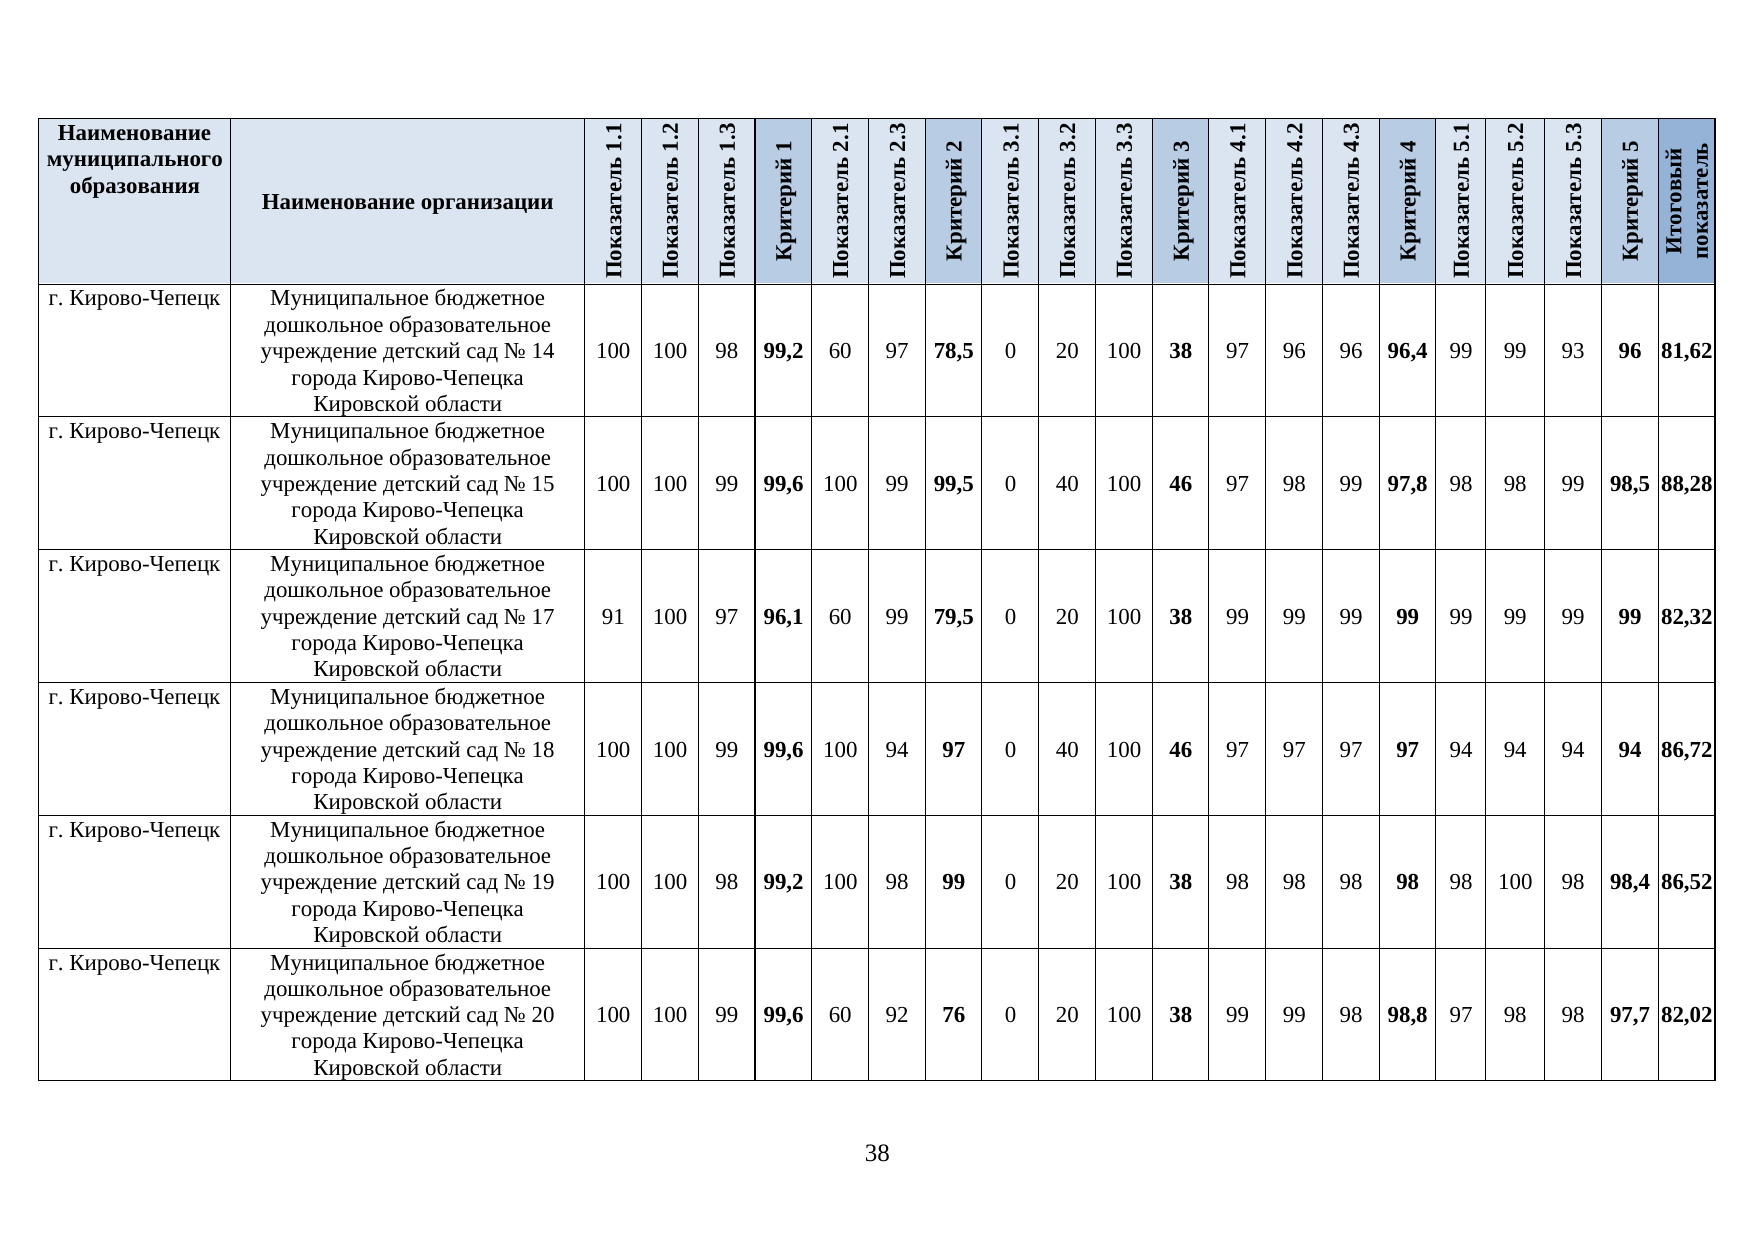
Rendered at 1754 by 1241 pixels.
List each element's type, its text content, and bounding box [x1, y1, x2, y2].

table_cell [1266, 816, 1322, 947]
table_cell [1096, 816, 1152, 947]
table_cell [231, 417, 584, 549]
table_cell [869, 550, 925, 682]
table_header Показатель 4.2 [1266, 119, 1322, 283]
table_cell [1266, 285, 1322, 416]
table_header Показатель 3.1 [982, 119, 1038, 283]
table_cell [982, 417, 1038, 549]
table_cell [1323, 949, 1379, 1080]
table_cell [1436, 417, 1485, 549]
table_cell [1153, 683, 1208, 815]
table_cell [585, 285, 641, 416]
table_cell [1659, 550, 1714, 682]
table_header Показатель 5.2 [1486, 119, 1544, 283]
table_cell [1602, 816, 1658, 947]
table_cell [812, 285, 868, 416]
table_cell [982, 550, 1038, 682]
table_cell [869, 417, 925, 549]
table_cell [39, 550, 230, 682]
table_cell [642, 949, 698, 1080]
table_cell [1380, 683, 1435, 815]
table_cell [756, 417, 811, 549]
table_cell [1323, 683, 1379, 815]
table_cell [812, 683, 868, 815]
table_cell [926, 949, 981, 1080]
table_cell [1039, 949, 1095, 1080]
table_header Показатель 5.1 [1436, 119, 1485, 283]
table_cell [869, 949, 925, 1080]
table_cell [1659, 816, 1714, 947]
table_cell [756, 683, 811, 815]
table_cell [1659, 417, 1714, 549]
table_header Наименование организации [231, 119, 584, 283]
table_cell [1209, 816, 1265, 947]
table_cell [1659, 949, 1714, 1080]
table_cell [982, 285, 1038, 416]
table_header Критерий 1 [756, 119, 811, 283]
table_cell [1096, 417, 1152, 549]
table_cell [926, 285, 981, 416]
table_header Критерий 3 [1153, 119, 1208, 283]
table_header Критерий 5 [1602, 119, 1658, 283]
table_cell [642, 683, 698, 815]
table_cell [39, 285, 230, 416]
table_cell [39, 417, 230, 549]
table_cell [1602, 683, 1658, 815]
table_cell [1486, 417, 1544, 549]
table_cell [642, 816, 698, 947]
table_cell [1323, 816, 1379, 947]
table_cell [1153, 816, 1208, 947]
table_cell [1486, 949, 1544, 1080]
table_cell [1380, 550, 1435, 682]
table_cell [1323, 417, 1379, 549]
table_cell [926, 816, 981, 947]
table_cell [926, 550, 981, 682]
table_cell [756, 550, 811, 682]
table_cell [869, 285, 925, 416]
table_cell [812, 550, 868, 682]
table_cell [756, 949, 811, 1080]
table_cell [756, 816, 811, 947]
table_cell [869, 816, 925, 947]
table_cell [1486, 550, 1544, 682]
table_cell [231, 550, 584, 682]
table_header Итоговый показатель [1659, 119, 1714, 283]
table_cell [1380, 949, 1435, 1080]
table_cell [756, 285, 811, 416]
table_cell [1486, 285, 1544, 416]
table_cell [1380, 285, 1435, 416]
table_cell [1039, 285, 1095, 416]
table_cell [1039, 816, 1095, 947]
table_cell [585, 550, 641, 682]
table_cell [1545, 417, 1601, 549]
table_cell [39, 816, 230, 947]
table_header Наименование муниципального образования [39, 119, 230, 283]
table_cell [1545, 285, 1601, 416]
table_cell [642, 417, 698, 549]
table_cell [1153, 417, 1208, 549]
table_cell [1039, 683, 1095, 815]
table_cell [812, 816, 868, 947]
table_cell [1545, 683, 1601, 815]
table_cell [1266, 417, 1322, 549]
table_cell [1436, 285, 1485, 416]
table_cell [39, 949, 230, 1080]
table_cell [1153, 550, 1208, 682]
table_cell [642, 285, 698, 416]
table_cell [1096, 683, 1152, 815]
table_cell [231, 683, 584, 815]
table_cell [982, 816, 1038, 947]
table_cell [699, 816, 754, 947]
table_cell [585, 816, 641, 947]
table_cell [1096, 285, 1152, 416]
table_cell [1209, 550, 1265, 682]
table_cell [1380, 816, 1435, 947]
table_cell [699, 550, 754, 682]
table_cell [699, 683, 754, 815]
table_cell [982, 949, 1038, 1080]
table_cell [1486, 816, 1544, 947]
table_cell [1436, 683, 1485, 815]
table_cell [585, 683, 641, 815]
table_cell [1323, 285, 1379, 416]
table_header Показатель 3.3 [1096, 119, 1152, 283]
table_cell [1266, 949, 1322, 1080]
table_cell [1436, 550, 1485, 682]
table_header Показатель 1.2 [642, 119, 698, 283]
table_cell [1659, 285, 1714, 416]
table_header Показатель 4.3 [1323, 119, 1379, 283]
table_header Показатель 2.3 [869, 119, 925, 283]
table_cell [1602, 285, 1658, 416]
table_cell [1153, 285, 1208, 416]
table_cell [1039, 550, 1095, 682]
table_header Показатель 5.3 [1545, 119, 1601, 283]
table_header Критерий 2 [926, 119, 981, 283]
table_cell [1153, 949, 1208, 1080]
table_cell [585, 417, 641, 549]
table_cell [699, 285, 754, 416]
table_header Показатель 2.1 [812, 119, 868, 283]
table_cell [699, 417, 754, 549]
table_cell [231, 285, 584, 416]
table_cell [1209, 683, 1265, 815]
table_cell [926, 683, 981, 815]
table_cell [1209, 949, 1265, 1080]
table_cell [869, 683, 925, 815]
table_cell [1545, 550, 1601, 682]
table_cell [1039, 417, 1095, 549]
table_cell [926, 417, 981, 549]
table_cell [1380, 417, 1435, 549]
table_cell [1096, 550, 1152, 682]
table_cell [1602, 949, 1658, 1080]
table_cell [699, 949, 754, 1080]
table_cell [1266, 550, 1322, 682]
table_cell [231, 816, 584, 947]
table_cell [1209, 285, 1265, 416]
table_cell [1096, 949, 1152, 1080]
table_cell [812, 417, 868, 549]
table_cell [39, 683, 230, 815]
table_header Показатель 3.2 [1039, 119, 1095, 283]
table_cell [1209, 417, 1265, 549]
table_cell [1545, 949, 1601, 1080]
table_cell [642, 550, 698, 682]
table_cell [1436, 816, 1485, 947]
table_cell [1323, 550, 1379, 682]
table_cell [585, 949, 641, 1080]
table_header Показатель 1.1 [585, 119, 641, 283]
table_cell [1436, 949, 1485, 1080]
table_header Показатель 4.1 [1209, 119, 1265, 283]
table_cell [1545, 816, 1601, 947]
table_header Показатель 1.3 [699, 119, 754, 283]
table_header Критерий 4 [1380, 119, 1435, 283]
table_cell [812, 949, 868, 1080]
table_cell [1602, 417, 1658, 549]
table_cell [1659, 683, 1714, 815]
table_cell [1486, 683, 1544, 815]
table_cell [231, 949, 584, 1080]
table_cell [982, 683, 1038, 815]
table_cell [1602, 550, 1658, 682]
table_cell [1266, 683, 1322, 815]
